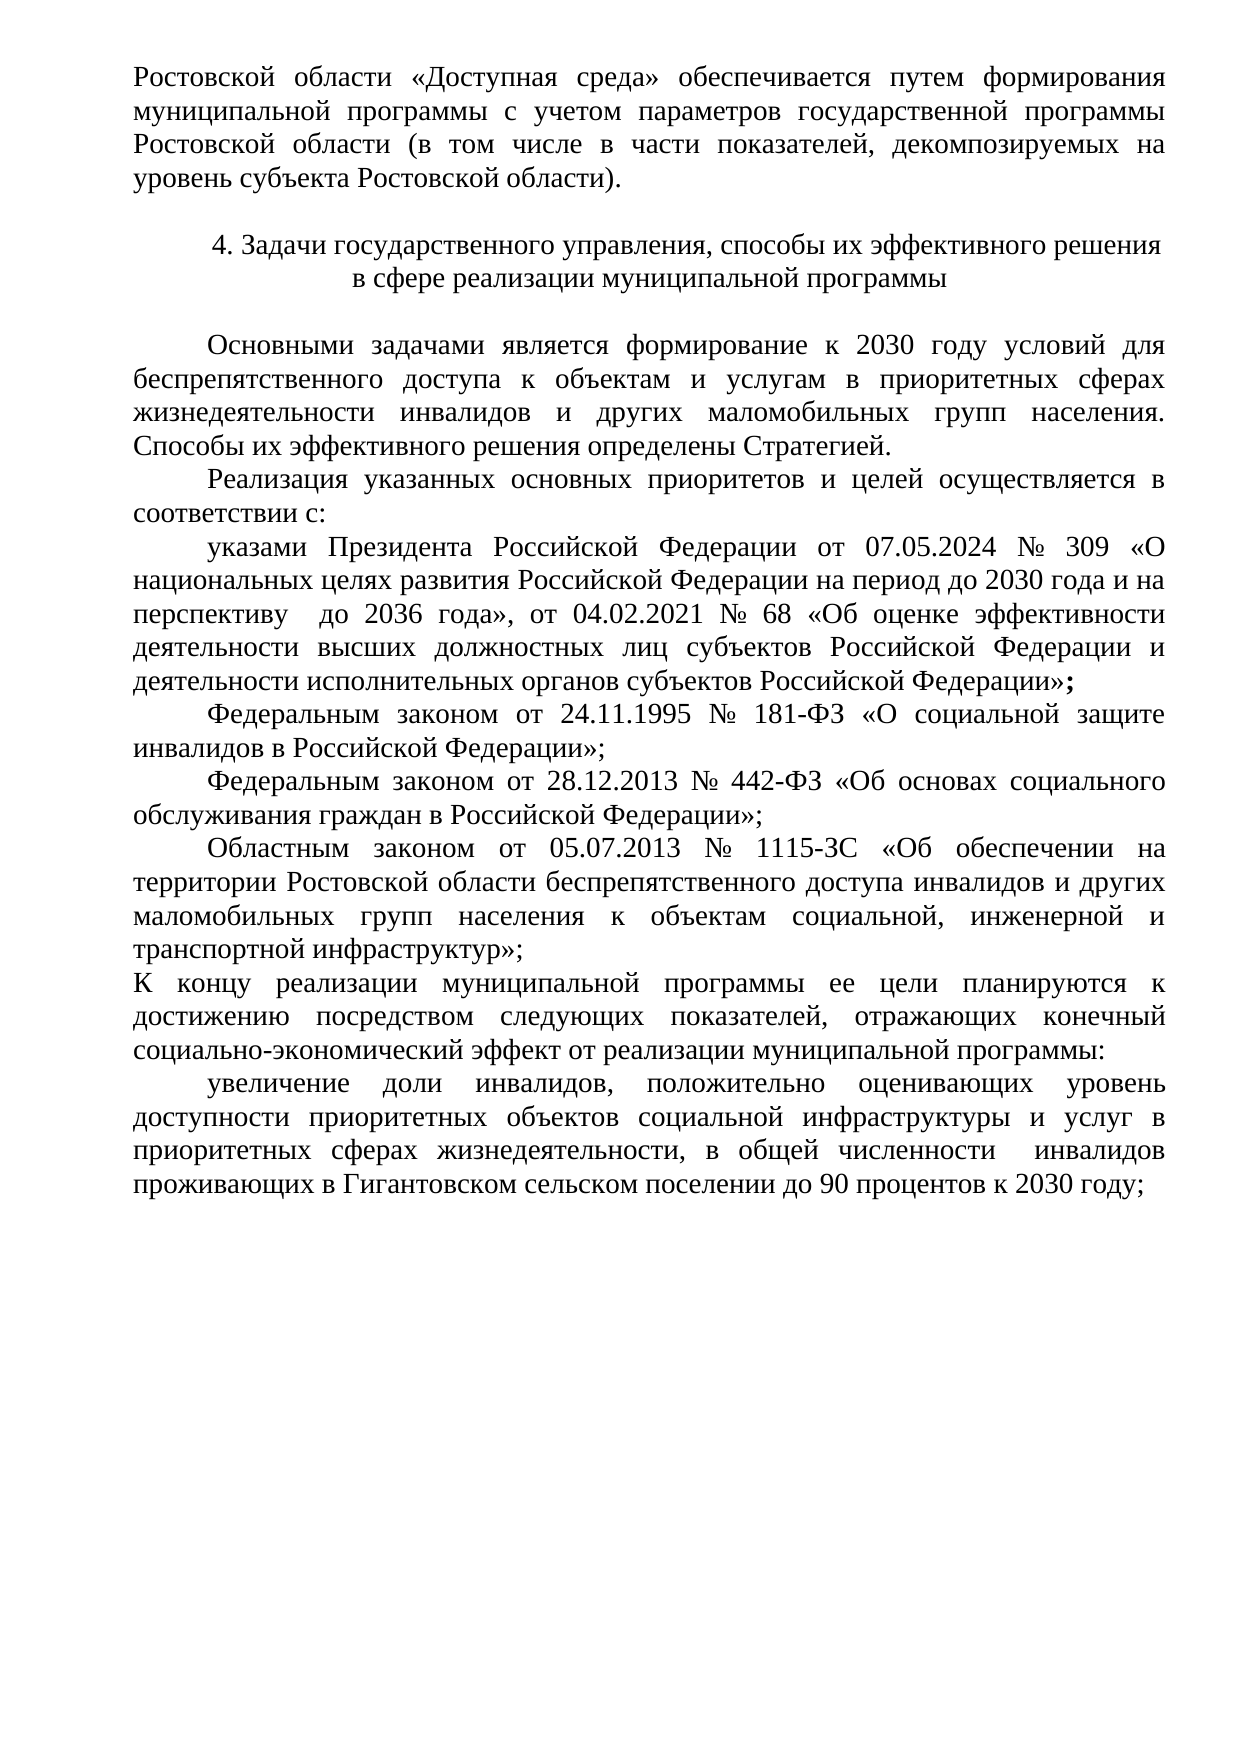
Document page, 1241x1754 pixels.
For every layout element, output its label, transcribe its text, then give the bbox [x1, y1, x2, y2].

text увеличение доли инвалидов, положительно оценивающих уровень доступности приоритетных объектов социальной инфраструктуры и услуг в приоритетных сферах жизнедеятельности, в общей численности инвалидов проживающих в Гигантовском сельском поселении до 90 процентов к 2030 году; [133, 1065, 1166, 1199]
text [133, 59, 1166, 193]
text Основными задачами является формирование к 2030 году условий для беспрепятственного доступа к объектам и услугам в приоритетных сферах жизнедеятельности инвалидов и других маломобильных групп населения. Способы их эффективного решения определены Стратегией. [133, 327, 1166, 462]
text 4. Задачи государственного управления, способы их эффективного решения в сфере реализации муниципальной программы [133, 227, 1166, 294]
text Реализация указанных основных приоритетов и целей осуществляется в соответствии с: [133, 462, 1166, 529]
text К концу реализации муниципальной программы ее цели планируются к достижению посредством следующих показателей, отражающих конечный социально-экономический эффект от реализации муниципальной программы: [133, 965, 1166, 1065]
text Областным законом от 05.07.2013 № 1115-ЗС «Об обеспечении на территории Ростовской области беспрепятственного доступа инвалидов и других маломобильных групп населения к объектам социальной, инженерной и транспортной инфраструктур»; [133, 831, 1166, 965]
text Федеральным законом от 28.12.2013 № 442-ФЗ «Об основах социального обслуживания граждан в Российской Федерации»; [133, 763, 1166, 831]
text указами Президента Российской Федерации от 07.05.2024 № 309 «О национальных целях развития Российской Федерации на период до 2030 года и на перспективу до 2036 года», от 04.02.2021 № 68 «Об оценке эффективности деятельности высших должностных лиц субъектов Российской Федерации и деятельности исполнительных органов субъектов Российской Федерации»; [133, 529, 1166, 696]
text Федеральным законом от 24.11.1995 № 181-ФЗ «О социальной защите инвалидов в Российской Федерации»; [133, 696, 1166, 763]
